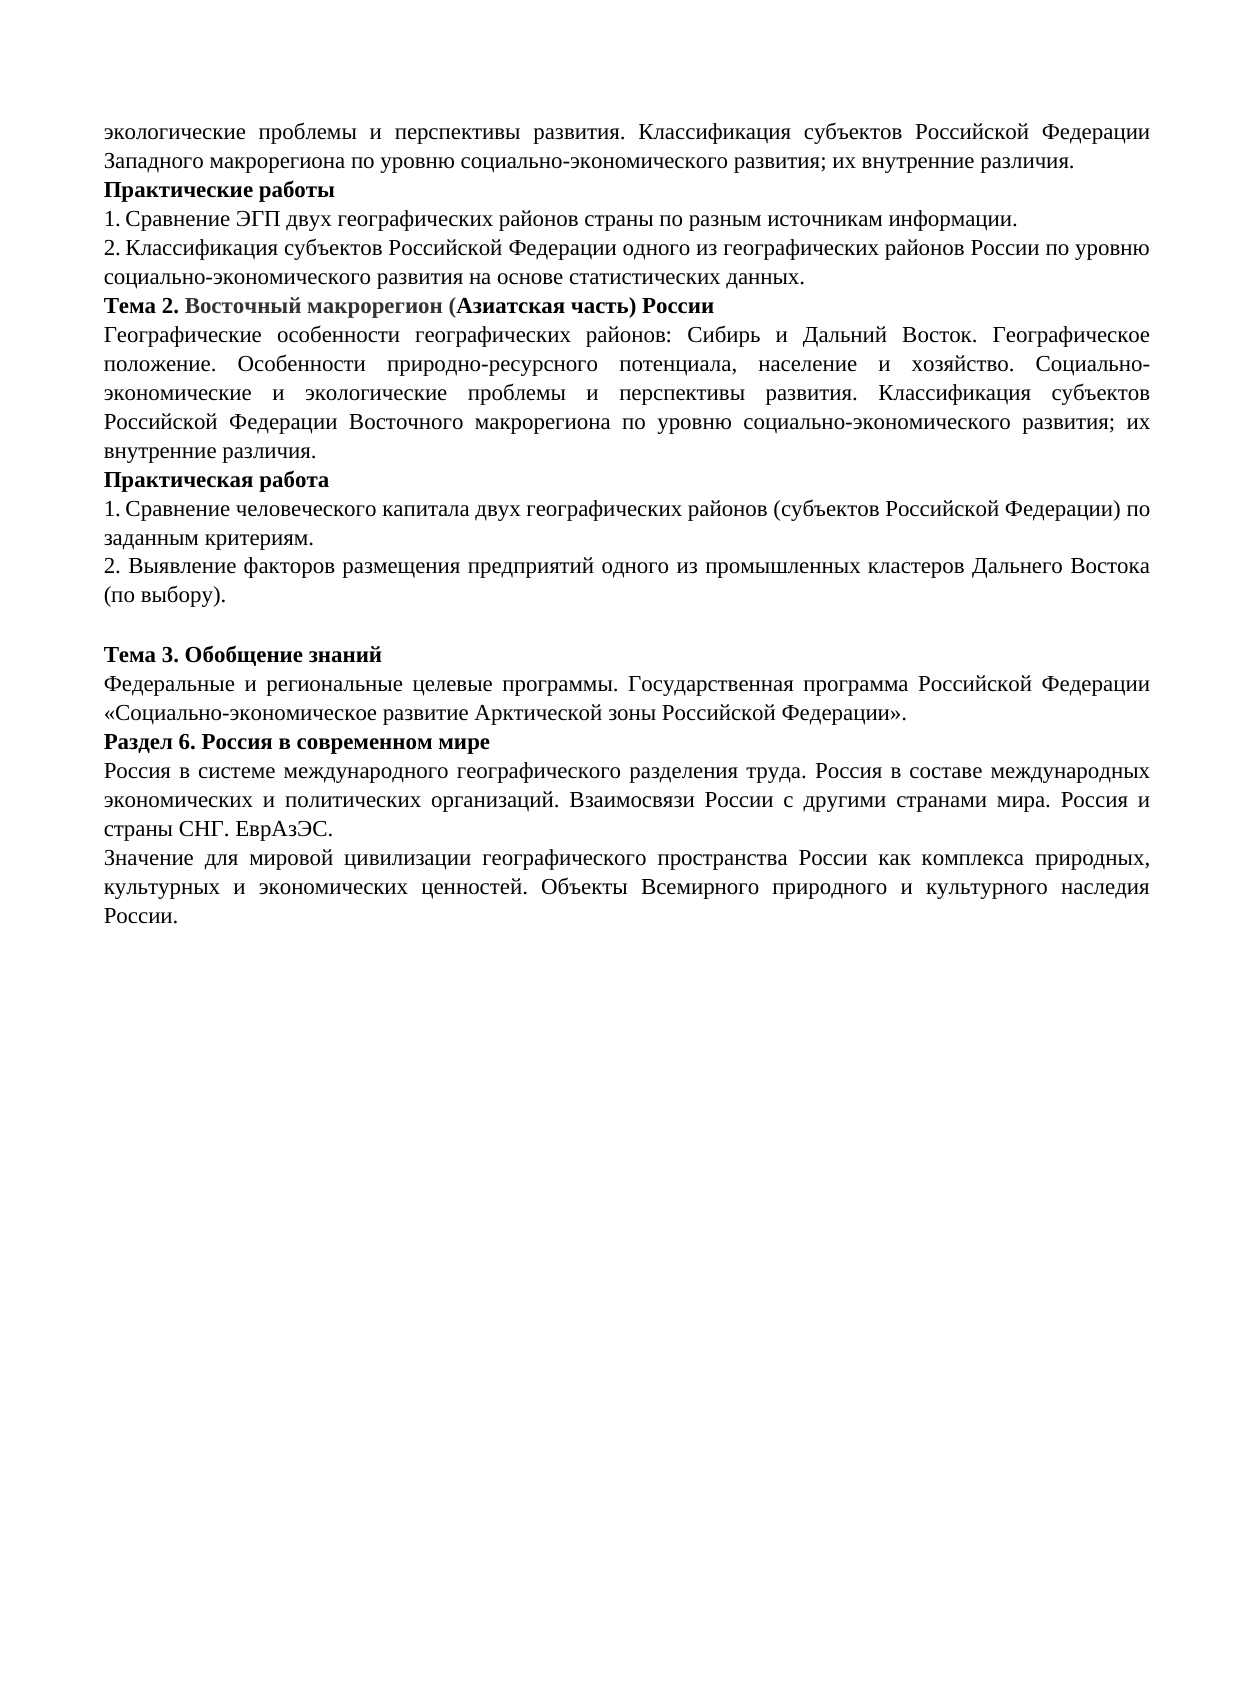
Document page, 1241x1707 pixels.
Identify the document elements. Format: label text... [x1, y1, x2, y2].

text Практические работы [103, 176, 1152, 202]
text Значение для мировой цивилизации географического пространства России как комплекса природных, культурных и экономических ценностей. Объекты Всемирного природного и культурного наследия России. [103, 844, 1152, 928]
text Россия в системе международного географического разделения труда. Россия в составе международных экономических и политических организаций. Взаимосвязи России с другими странами мира. Россия и страны СНГ. ЕврАзЭС. [103, 757, 1152, 841]
text Федеральные и региональные целевые программы. Государственная программа Российской Федерации «Социально-экономическое развитие Арктической зоны Российской Федерации». [103, 670, 1152, 725]
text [103, 118, 1152, 173]
text 2. Выявление факторов размещения предприятий одного из промышленных кластеров Дальнего Востока (по выбору). [103, 552, 1152, 608]
text Тема 3. Обобщение знаний [103, 641, 1152, 667]
text Тема 2. Восточный макрорегион (Азиатская часть) России [103, 292, 1152, 318]
text Географические особенности географических районов: Сибирь и Дальний Восток. Географическое положение. Особенности природно-ресурсного потенциала, население и хозяйство. Социально-экономические и экологические проблемы и перспективы развития. Классификация субъектов Российской Федерации Восточного макрорегиона по уровню социально-экономического развития; их внутренние различия. [103, 321, 1152, 463]
text 1. Сравнение ЭГП двух географических районов страны по разным источникам информации. [103, 205, 1152, 231]
text 1. Сравнение человеческого капитала двух географических районов (субъектов Российской Федерации) по заданным критериям. [103, 494, 1152, 550]
text Раздел 6. Россия в современном мире [103, 728, 1152, 754]
text Практическая работа [103, 466, 1152, 492]
text 2. Классификация субъектов Российской Федерации одного из географических районов России по уровню социально-экономического развития на основе статистических данных. [103, 234, 1152, 289]
